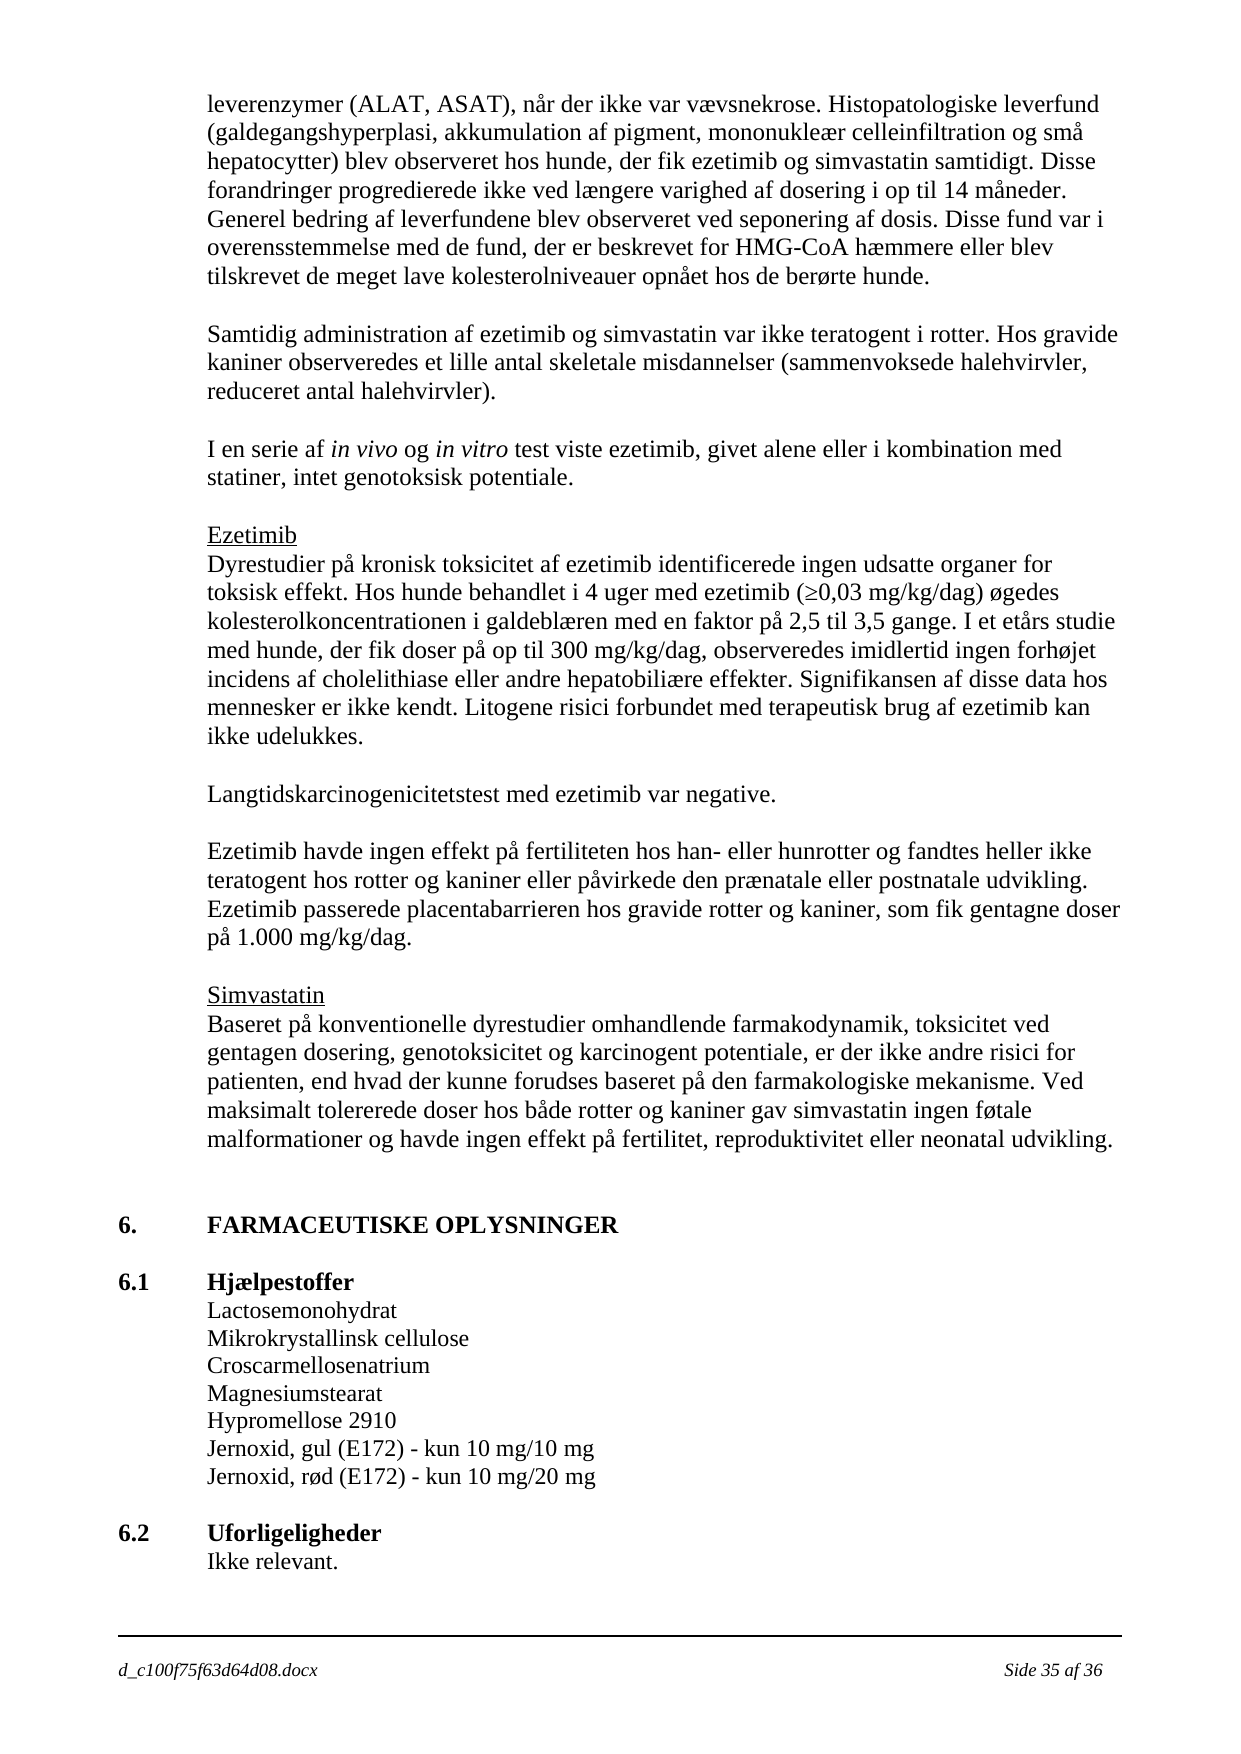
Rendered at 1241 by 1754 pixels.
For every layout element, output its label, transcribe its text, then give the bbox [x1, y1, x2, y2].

text Ezetimib [207, 520, 1122, 549]
text 6.1 Hjælpestoffer [118, 1267, 1122, 1296]
text Ikke relevant. [207, 1547, 1122, 1574]
text Lactosemonohydrat [207, 1296, 1122, 1324]
text Dyrestudier på kronisk toksicitet af ezetimib identificerede ingen udsatte organer for toksisk effekt. Hos hunde behandlet i 4 uger med ezetimib (≥0,03 mg/kg/dag) øgedes kolesterolkoncentrationen i galdeblæren med en faktor på 2,5 til 3,5 gange. I et etårs studie med hunde, der fik doser på op til 300 mg/kg/dag, observeredes imidlertid ingen forhøjet incidens af cholelithiase eller andre hepatobiliære effekter. Signifikansen af disse data hos mennesker er ikke kendt. Litogene risici forbundet med terapeutisk brug af ezetimib kan ikke udelukkes. [207, 549, 1122, 750]
text I en serie af in vivo og in vitro test viste ezetimib, givet alene eller i kombination med statiner, intet genotoksisk potentiale. [207, 434, 1122, 491]
text Hypromellose 2910 [207, 1407, 1122, 1434]
text Croscarmellosenatrium [207, 1351, 1122, 1379]
text Ezetimib havde ingen effekt på fertiliteten hos han- eller hunrotter og fandtes heller ikke teratogent hos rotter og kaniner eller påvirkede den prænatale eller postnatale udvikling. Ezetimib passerede placentabarrieren hos gravide rotter og kaniner, som fik gentagne doser på 1.000 mg/kg/dag. [207, 836, 1122, 951]
text Mikrokrystallinsk cellulose [207, 1324, 1122, 1351]
text Samtidig administration af ezetimib og simvastatin var ikke teratogent i rotter. Hos gravide kaniner observeredes et lille antal skeletale misdannelser (sammenvoksede halehvirvler, reduceret antal halehvirvler). [207, 319, 1122, 405]
text Jernoxid, gul (E172) - kun 10 mg/10 mg [207, 1434, 1122, 1462]
text 6. FARMACEUTISKE OPLYSNINGER [118, 1210, 1122, 1239]
text Langtidskarcinogenicitetstest med ezetimib var negative. [207, 779, 1122, 807]
text Jernoxid, rød (E172) - kun 10 mg/20 mg [207, 1462, 1122, 1489]
text Baseret på konventionelle dyrestudier omhandlende farmakodynamik, toksicitet ved gentagen dosering, genotoksicitet og karcinogent potentiale, er der ikke andre risici for patienten, end hvad der kunne forudses baseret på den farmakologiske mekanisme. Ved maksimalt tolererede doser hos både rotter og kaniner gav simvastatin ingen føtale malformationer og havde ingen effekt på fertilitet, reproduktivitet eller neonatal udvikling. [207, 1009, 1122, 1152]
text Magnesiumstearat [207, 1379, 1122, 1407]
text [207, 89, 1122, 290]
text Simvastatin [207, 980, 1122, 1009]
text 6.2 Uforligeligheder [118, 1518, 1122, 1547]
